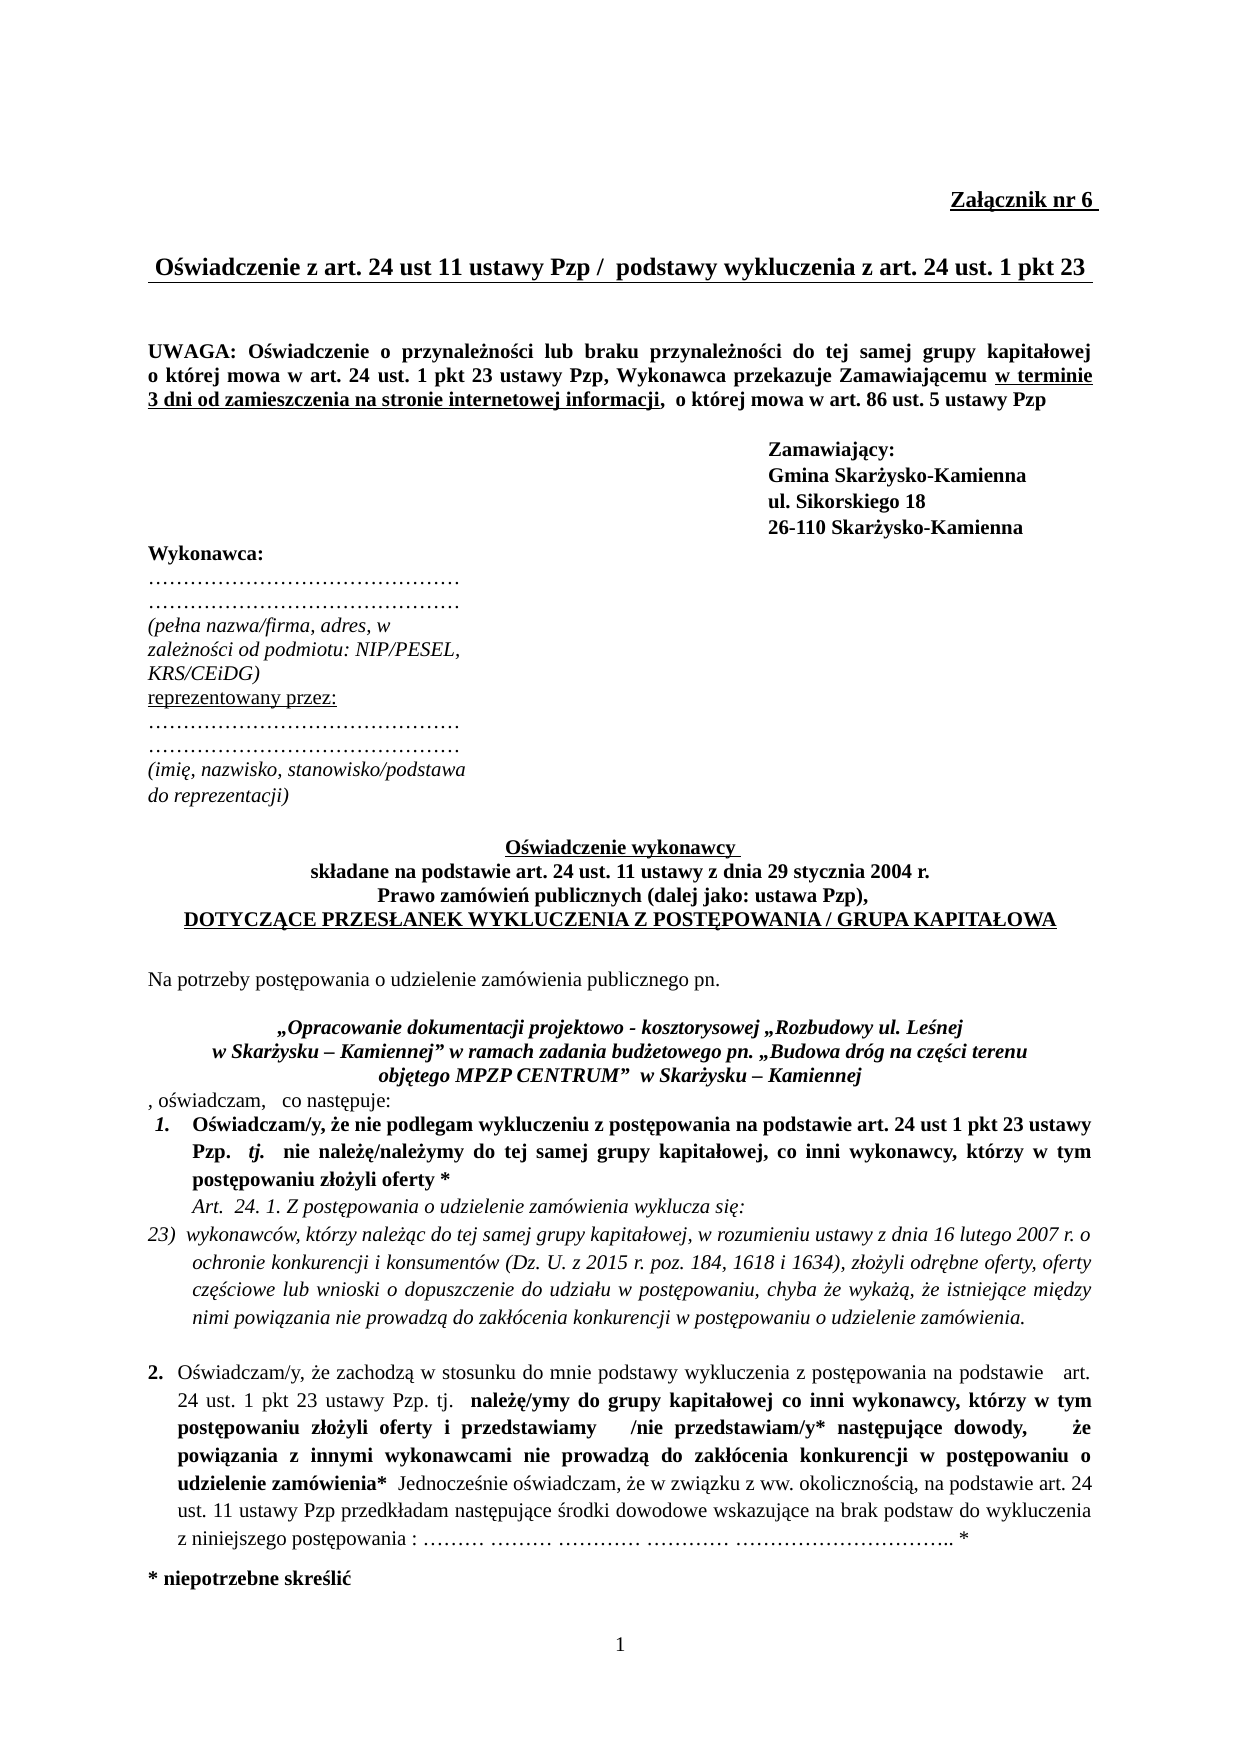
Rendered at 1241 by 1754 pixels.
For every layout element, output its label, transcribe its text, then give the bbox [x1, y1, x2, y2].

text ……………………………………………………………………………… [148, 709, 472, 757]
text UWAGA: Oświadczenie o przynależności lub braku przynależności do tej samej grupy kapitałowej o której mowa w art. 24 ust. 1 pkt 23 ustawy Pzp, Wykonawca przekazuje Zamawiającemu w terminie 3 dni od zamieszczenia na stronie internetowej informacji, o której mowa w art. 86 ust. 5 ustawy Pzp [148, 339, 1093, 411]
text ……………………………………………………………………………… [148, 564, 472, 613]
text Wykonawca: [148, 541, 1093, 564]
text Zamawiający: [694, 437, 1093, 461]
title Oświadczenie z art. 24 ust 11 ustawy Pzp / podstawy wykluczenia z art. 24 ust. 1 pkt 23 [148, 252, 1093, 282]
list Oświadczam/y, że nie podlegam wykluczeniu z postępowania na podstawie art. 24 ust 1 pkt 23 ustawy Pzp. tj. nie należę/należymy do tej samej grupy kapitałowej, co inni wykonawcy, którzy w tym postępowaniu złożyli oferty * [154, 1112, 1093, 1191]
text DOTYCZĄCE PRZESŁANEK WYKLUCZENIA Z POSTĘPOWANIA / GRUPA KAPITAŁOWA [148, 907, 1093, 931]
text ul. Sikorskiego 18 [694, 489, 1093, 513]
text reprezentowany przez: [148, 685, 1093, 709]
text , oświadczam, co następuje: [148, 1087, 1093, 1112]
text objętego MPZP CENTRUM” w Skarżysku – Kamiennej [148, 1063, 1093, 1087]
text „Opracowanie dokumentacji projektowo - kosztorysowej „Rozbudowy ul. Leśnej [148, 1015, 1093, 1039]
text 26-110 Skarżysko-Kamienna [694, 514, 1093, 539]
text Na potrzeby postępowania o udzielenie zamówienia publicznego pn. [148, 967, 1093, 991]
text (imię, nazwisko, stanowisko/podstawa do reprezentacji) [148, 757, 472, 807]
text * niepotrzebne skreślić [148, 1566, 1093, 1590]
text składane na podstawie art. 24 ust. 11 ustawy z dnia 29 stycznia 2004 r. [148, 859, 1093, 883]
subtitle Załącznik nr 6 [148, 186, 1093, 213]
text Prawo zamówień publicznych (dalej jako: ustawa Pzp), [148, 883, 1093, 907]
text 23) wykonawców, którzy należąc do tej samej grupy kapitałowej, w rozumieniu ustawy z dnia 16 lutego 2007 r. o ochronie konkurencji i konsumentów (Dz. U. z 2015 r. poz. 184, 1618 i 1634), złożyli odrębne oferty, oferty częściowe lub wnioski o dopuszczenie do udziału w postępowaniu, chyba że wykażą, że istniejące między nimi powiązania nie prowadzą do zakłócenia konkurencji w postępowaniu o udzielenie zamówienia. [148, 1222, 1093, 1329]
text Gmina Skarżysko-Kamienna [694, 463, 1093, 487]
text (pełna nazwa/firma, adres, w zależności od podmiotu: NIP/PESEL, KRS/CEiDG) [148, 613, 472, 685]
text w Skarżysku – Kamiennej” w ramach zadania budżetowego pn. „Budowa dróg na części terenu [148, 1039, 1093, 1063]
text Oświadczenie wykonawcy [148, 835, 1093, 859]
text 2. Oświadczam/y, że zachodzą w stosunku do mnie podstawy wykluczenia z postępowania na podstawie art. 24 ust. 1 pkt 23 ustawy Pzp. tj. należę/ymy do grupy kapitałowej co inni wykonawcy, którzy w tym postępowaniu złożyli oferty i przedstawiamy /nie przedstawiam/y* następujące dowody, że powiązania z innymi wykonawcami nie prowadzą do zakłócenia konkurencji w postępowaniu o udzielenie zamówienia* Jednocześnie oświadczam, że w związku z ww. okolicznością, na podstawie art. 24 ust. 11 ustawy Pzp przedkładam następujące środki dowodowe wskazujące na brak podstaw do wykluczenia z niniejszego postępowania : ……… ……… ………… ………… ………………………….. * [148, 1360, 1093, 1550]
text Art. 24. 1. Z postępowania o udzielenie zamówienia wyklucza się: [192, 1194, 1093, 1218]
